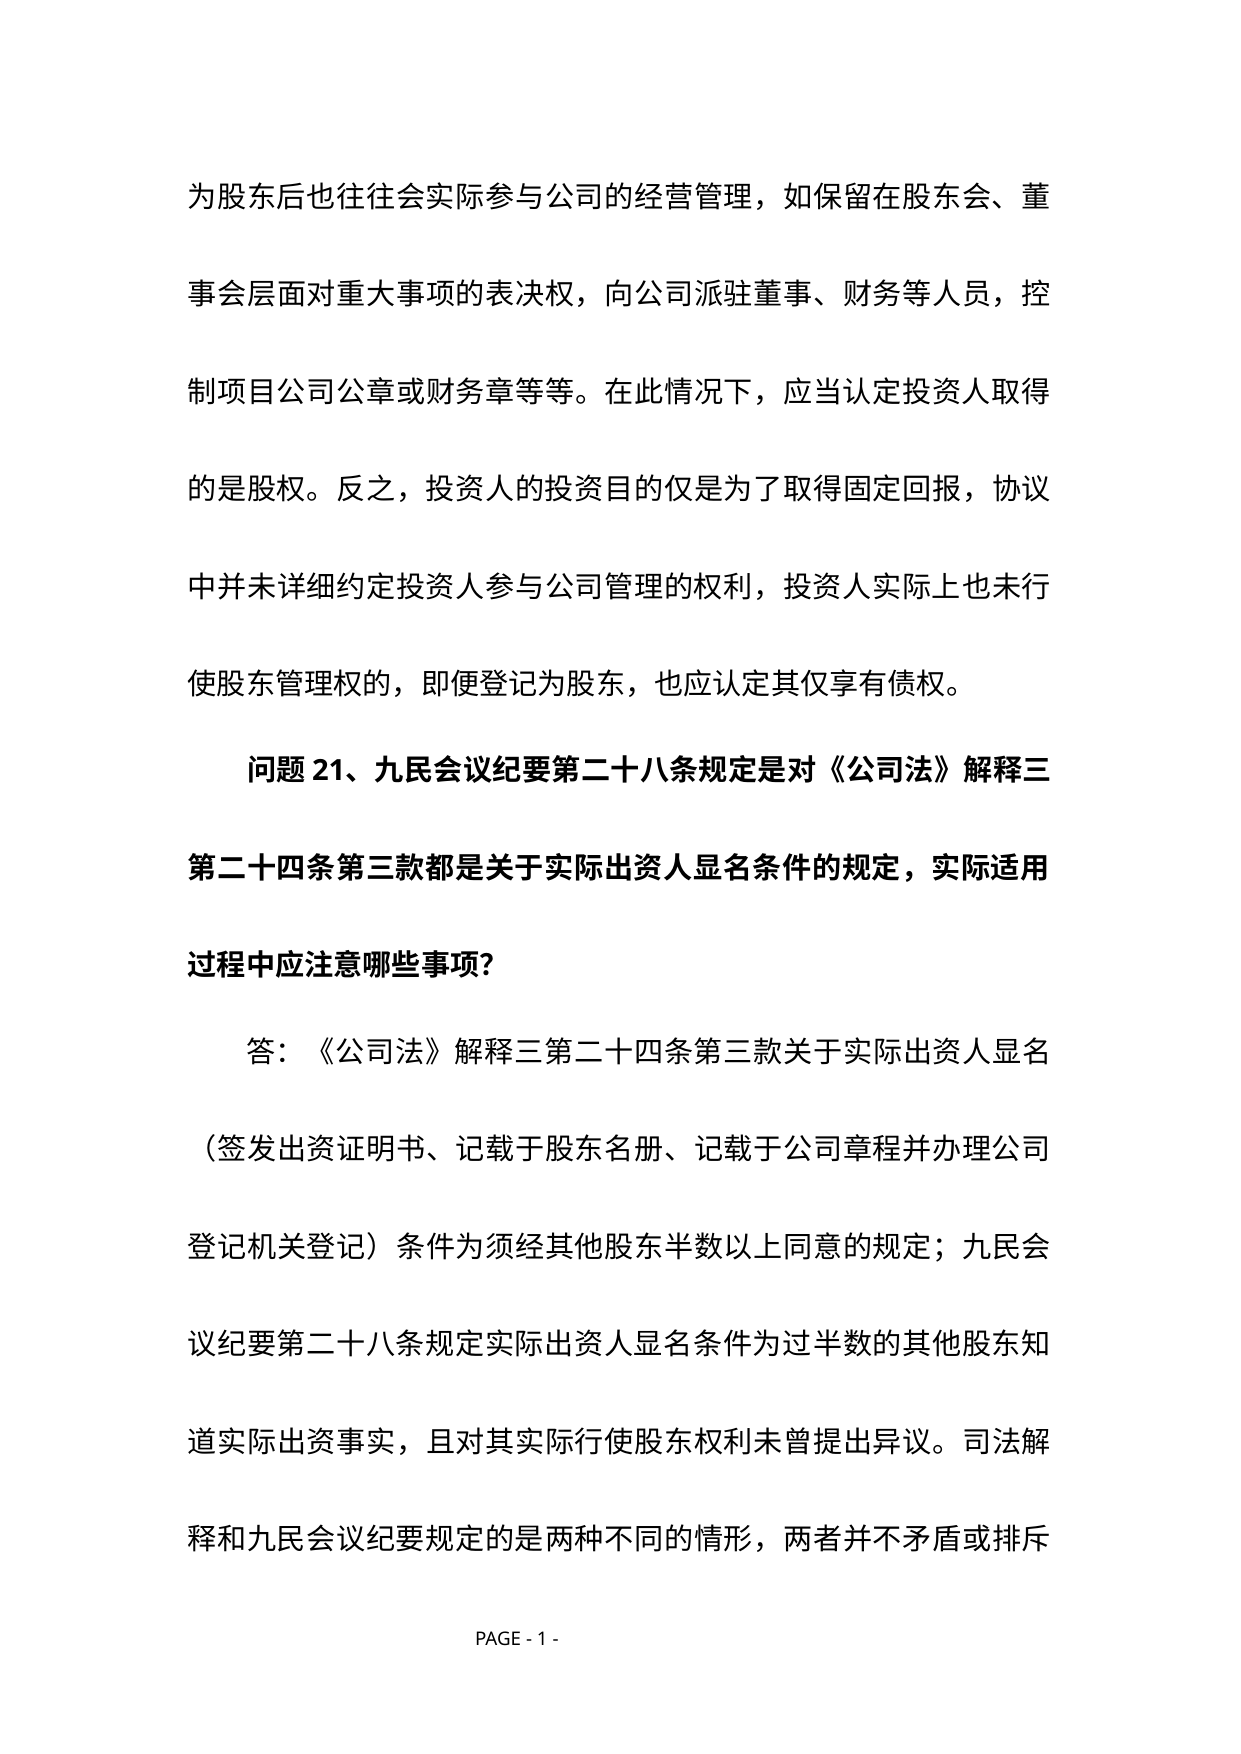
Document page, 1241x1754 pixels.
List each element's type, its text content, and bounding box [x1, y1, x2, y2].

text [187, 1017, 1053, 1569]
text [187, 162, 1053, 714]
text 问题21、九民会议纪要第二十八条规定是对《公司法》解释三第二十四条第三款都是关于实际出资人显名条件的规定，实际适用过程中应注意哪些事项？ [187, 736, 1053, 996]
